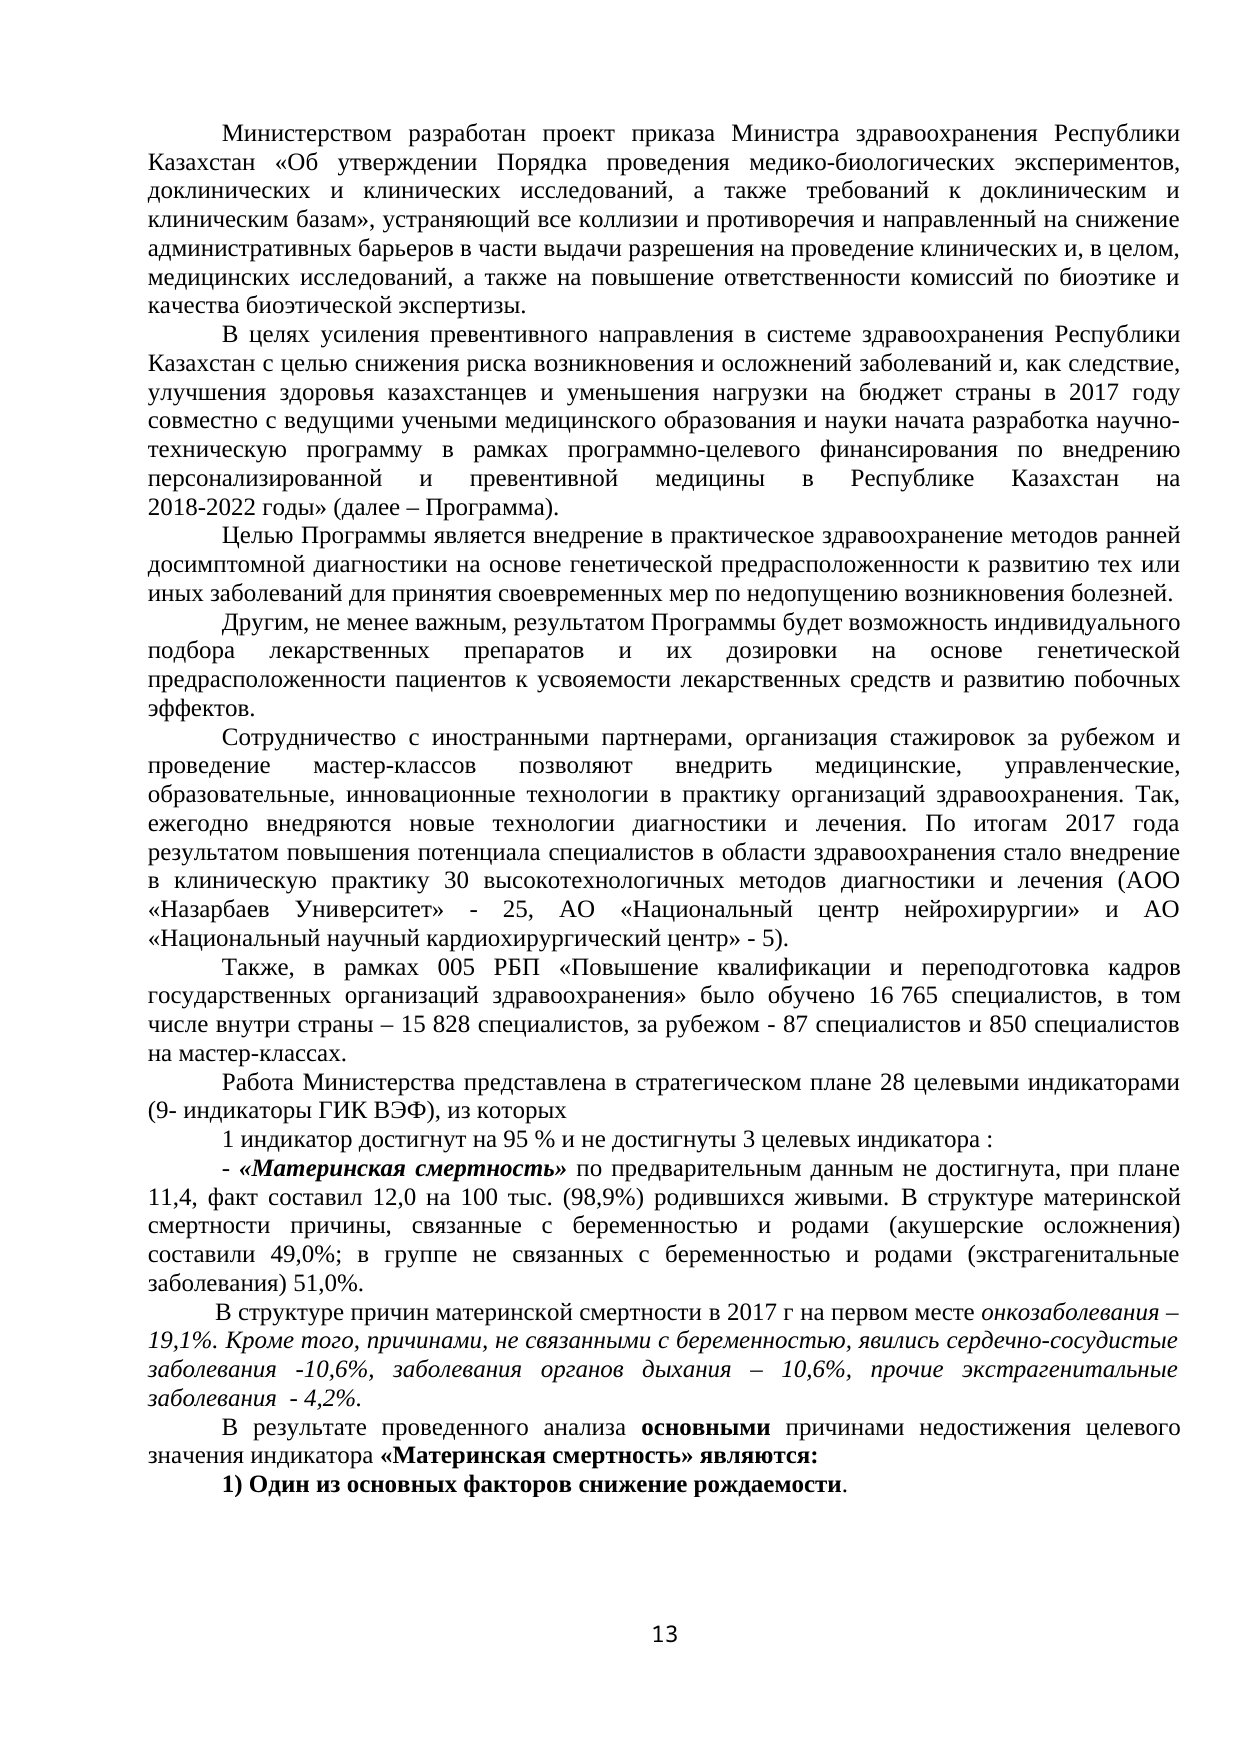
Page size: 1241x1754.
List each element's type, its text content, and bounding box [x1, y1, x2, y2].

text Министерством разработан проект приказа Министра здравоохранения Республики Казахстан «Об утверждении Порядка проведения медико-биологических экспериментов, доклинических и клинических исследований, а также требований к доклиническим и клиническим базам», устраняющий все коллизии и противоречия и направленный на снижение административных барьеров в части выдачи разрешения на проведение клинических и, в целом, медицинских исследований, а также на повышение ответственности комиссий по биоэтике и качества биоэтической экспертизы. [148, 118, 1181, 319]
text Работа Министерства представлена в стратегическом плане 28 целевыми индикаторами (9- индикаторы ГИК ВЭФ), из которых [148, 1067, 1181, 1124]
text В целях усиления превентивного направления в системе здравоохранения Республики Казахстан с целью снижения риска возникновения и осложнений заболеваний и, как следствие, улучшения здоровья казахстанцев и уменьшения нагрузки на бюджет страны в 2017 году совместно с ведущими учеными медицинского образования и науки начата разработка научно-техническую программу в рамках программно-целевого финансирования по внедрению персонализированной и превентивной медицины в Республике Казахстан на 2018-2022 годы» (далее – Программа). [148, 319, 1181, 521]
text Также, в рамках 005 РБП «Повышение квалификации и переподготовка кадров государственных организаций здравоохранения» было обучено 16 765 специалистов, в том числе внутри страны – 15 828 специалистов, за рубежом - 87 специалистов и 850 специалистов на мастер-классах. [148, 952, 1181, 1067]
text В структуре причин материнской смертности в 2017 г на первом месте онкозаболевания – 19,1%. Кроме того, причинами, не связанными с беременностью, явились сердечно-сосудистые заболевания -10,6%, заболевания органов дыхания – 10,6%, прочие экстрагенитальные заболевания - 4,2%. [148, 1297, 1181, 1412]
text Сотрудничество с иностранными партнерами, организация стажировок за рубежом и проведение мастер-классов позволяют внедрить медицинские, управленческие, образовательные, инновационные технологии в практику организаций здравоохранения. Так, ежегодно внедряются новые технологии диагностики и лечения. По итогам 2017 года результатом повышения потенциала специалистов в области здравоохранения стало внедрение в клиническую практику 30 высокотехнологичных методов диагностики и лечения (АОО «Назарбаев Университет» - 25, АО «Национальный центр нейрохирургии» и АО «Национальный научный кардиохирургический центр» - 5). [148, 722, 1181, 952]
text В результате проведенного анализа основными причинами недостижения целевого значения индикатора «Материнская смертность» являются: [148, 1412, 1181, 1469]
text - «Материнская смертность» по предварительным данным не достигнута, при плане 11,4, факт составил 12,0 на 100 тыс. (98,9%) родившихся живыми. В структуре материнской смертности причины, связанные с беременностью и родами (акушерские осложнения) составили 49,0%; в группе не связанных с беременностью и родами (экстрагенитальные заболевания) 51,0%. [148, 1153, 1181, 1297]
text 1) Один из основных факторов снижение рождаемости. [148, 1469, 1181, 1497]
text 1 индикатор достигнут на 95 % и не достигнуты 3 целевых индикатора : [148, 1124, 1181, 1153]
text Другим, не менее важным, результатом Программы будет возможность индивидуального подбора лекарственных препаратов и их дозировки на основе генетической предрасположенности пациентов к усвояемости лекарственных средств и развитию побочных эффектов. [148, 607, 1181, 722]
text Целью Программы является внедрение в практическое здравоохранение методов ранней досимптомной диагностики на основе генетической предрасположенности к развитию тех или иных заболеваний для принятия своевременных мер по недопущению возникновения болезней. [148, 521, 1181, 607]
